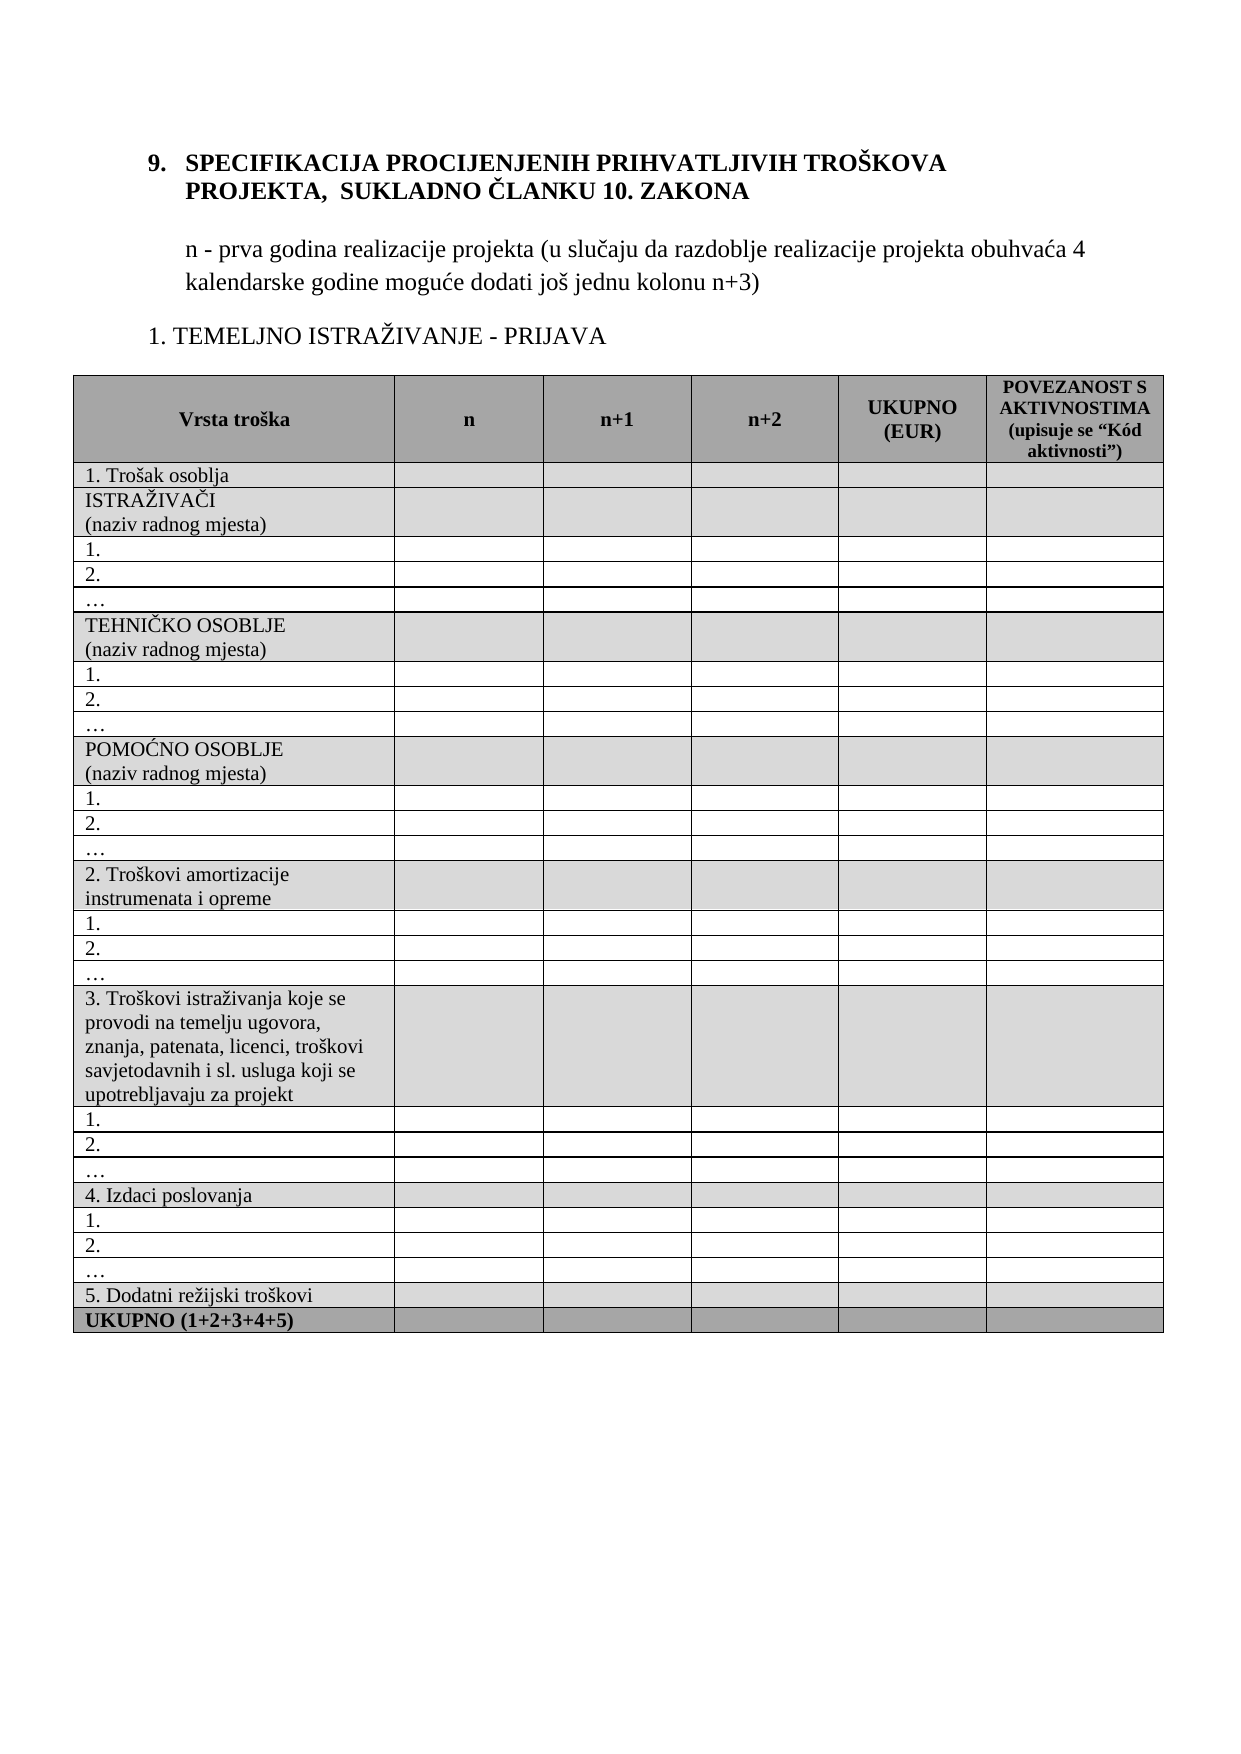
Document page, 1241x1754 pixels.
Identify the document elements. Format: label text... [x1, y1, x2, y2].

table_cell [839, 463, 986, 487]
table_cell [692, 1183, 838, 1207]
table_cell [692, 836, 838, 860]
table_cell [395, 1308, 543, 1332]
table_cell [839, 488, 986, 536]
table_cell … [74, 961, 394, 985]
table_cell [544, 986, 691, 1106]
table_cell … [74, 1158, 394, 1182]
table_cell POMOĆNO OSOBLJE (naziv radnog mjesta) [74, 737, 394, 785]
table_cell [692, 737, 838, 785]
table_cell [987, 712, 1163, 736]
table_cell [692, 1283, 838, 1307]
table_cell [839, 1308, 986, 1332]
table_cell [692, 588, 838, 611]
table_cell [839, 1158, 986, 1182]
table_cell [544, 662, 691, 686]
table_cell [839, 786, 986, 810]
table_cell UKUPNO (1+2+3+4+5) [74, 1308, 394, 1332]
table_cell [544, 836, 691, 860]
table_cell [544, 1133, 691, 1156]
table_cell [692, 786, 838, 810]
table_cell 1. [74, 1107, 394, 1131]
table_cell [395, 613, 543, 661]
table_cell [692, 961, 838, 985]
table_cell [544, 1308, 691, 1332]
table_cell [839, 961, 986, 985]
table_cell [987, 786, 1163, 810]
table_cell [839, 687, 986, 711]
table_cell [395, 1107, 543, 1131]
table_header UKUPNO (EUR) [839, 376, 986, 462]
table_cell [987, 936, 1163, 960]
table_cell [395, 1158, 543, 1182]
table_cell [839, 712, 986, 736]
table_cell [987, 1233, 1163, 1257]
table_cell 1. [74, 911, 394, 935]
table_header Vrsta troška [74, 376, 394, 462]
table_cell 2. [74, 687, 394, 711]
table_cell [987, 588, 1163, 611]
table_cell [987, 562, 1163, 586]
table_cell [839, 737, 986, 785]
table_cell [395, 562, 543, 586]
table_cell … [74, 1258, 394, 1282]
table_cell [395, 986, 543, 1106]
table_cell [987, 986, 1163, 1106]
table_cell [692, 911, 838, 935]
table_cell [395, 1183, 543, 1207]
table_cell [692, 537, 838, 561]
table_cell [544, 562, 691, 586]
table_cell [544, 961, 691, 985]
table_cell [987, 613, 1163, 661]
table_cell [544, 1258, 691, 1282]
table_cell [544, 1158, 691, 1182]
table_cell [544, 1208, 691, 1232]
table_cell [987, 1308, 1163, 1332]
table_cell [987, 1133, 1163, 1156]
table_cell [692, 1308, 838, 1332]
table_cell [395, 488, 543, 536]
table_cell [395, 1258, 543, 1282]
table_cell [987, 911, 1163, 935]
table_cell [544, 712, 691, 736]
table_cell [395, 786, 543, 810]
table_cell 1. [74, 662, 394, 686]
table_cell [839, 613, 986, 661]
table_header POVEZANOST S AKTIVNOSTIMA (upisuje se “Kód aktivnosti”) [987, 376, 1163, 462]
table_cell 2. [74, 562, 394, 586]
table_cell [692, 463, 838, 487]
table_cell [395, 1133, 543, 1156]
table_cell [544, 1283, 691, 1307]
table_cell [987, 811, 1163, 835]
table_cell [395, 911, 543, 935]
table_cell [987, 861, 1163, 909]
table_cell [544, 786, 691, 810]
table_cell 4. Izdaci poslovanja [74, 1183, 394, 1207]
table_cell [395, 1233, 543, 1257]
table_cell [544, 687, 691, 711]
table_cell [395, 662, 543, 686]
table_cell [839, 1258, 986, 1282]
table_cell [395, 936, 543, 960]
table_cell 2. [74, 936, 394, 960]
table_cell [987, 537, 1163, 561]
table_cell [692, 1107, 838, 1131]
table_cell [692, 562, 838, 586]
table_cell [395, 463, 543, 487]
table_cell ISTRAŽIVAČI (naziv radnog mjesta) [74, 488, 394, 536]
table_cell [987, 961, 1163, 985]
table_cell [839, 911, 986, 935]
table_cell [839, 1183, 986, 1207]
table_cell [692, 986, 838, 1106]
table_cell [839, 662, 986, 686]
table_cell 3. Troškovi istraživanja koje se provodi na temelju ugovora, znanja, patenata, licenci, troškovi savjetodavnih i sl. usluga koji se upotrebljavaju za projekt [74, 986, 394, 1106]
table_cell [987, 1283, 1163, 1307]
table_cell [544, 537, 691, 561]
table_cell [544, 811, 691, 835]
list SPECIFIKACIJA PROCIJENJENIH PRIHVATLJIVIH TROŠKOVA PROJEKTA, SUKLADNO ČLANKU 10. ZAKONA [148, 148, 1093, 205]
text 1. TEMELJNO ISTRAŽIVANJE - PRIJAVA [148, 321, 1093, 349]
table_cell 2. [74, 1133, 394, 1156]
table_cell 1. [74, 1208, 394, 1232]
table_cell [692, 861, 838, 909]
table_cell [544, 613, 691, 661]
table_cell [839, 1283, 986, 1307]
table_cell [692, 662, 838, 686]
table_cell [692, 1258, 838, 1282]
table_cell [395, 712, 543, 736]
table_cell [987, 1208, 1163, 1232]
table_cell 2. [74, 811, 394, 835]
table_cell [395, 1208, 543, 1232]
table_cell [987, 1183, 1163, 1207]
table_cell [544, 488, 691, 536]
table_cell [692, 613, 838, 661]
table_cell [544, 861, 691, 909]
table_cell [987, 1158, 1163, 1182]
table_header n [395, 376, 543, 462]
table_cell [839, 1133, 986, 1156]
table_cell [692, 1233, 838, 1257]
table_cell 2. [74, 1233, 394, 1257]
table_cell [395, 961, 543, 985]
table_cell [839, 836, 986, 860]
table_cell [692, 687, 838, 711]
table_cell … [74, 836, 394, 860]
table_cell [839, 1107, 986, 1131]
table_cell [544, 1183, 691, 1207]
table_cell … [74, 712, 394, 736]
table_cell [544, 1233, 691, 1257]
table_cell [395, 1283, 543, 1307]
table_cell [839, 861, 986, 909]
table_cell 1. [74, 786, 394, 810]
table_cell [987, 463, 1163, 487]
table_cell [839, 1233, 986, 1257]
table_cell [544, 911, 691, 935]
table_cell [839, 537, 986, 561]
table_cell [395, 687, 543, 711]
table_cell [544, 463, 691, 487]
table_cell 5. Dodatni režijski troškovi [74, 1283, 394, 1307]
table_cell [987, 488, 1163, 536]
table_cell [395, 588, 543, 611]
table_cell [987, 737, 1163, 785]
table_cell [839, 562, 986, 586]
table_cell [395, 737, 543, 785]
table_cell [544, 1107, 691, 1131]
table_cell [692, 712, 838, 736]
table_header n+2 [692, 376, 838, 462]
table_cell [692, 936, 838, 960]
table_cell [692, 1158, 838, 1182]
table_cell 2. Troškovi amortizacije instrumenata i opreme [74, 861, 394, 909]
table_cell [987, 836, 1163, 860]
table_cell [839, 588, 986, 611]
table_cell [692, 1133, 838, 1156]
table_cell [544, 737, 691, 785]
table_cell [395, 537, 543, 561]
table_cell [839, 936, 986, 960]
table_cell [544, 936, 691, 960]
table_cell … [74, 588, 394, 611]
list n - prva godina realizacije projekta (u slučaju da razdoblje realizacije projekta obuhvaća 4 kalendarske godine moguće dodati još jednu kolonu n+3) [185, 234, 1093, 296]
table_cell [692, 811, 838, 835]
table_cell [692, 1208, 838, 1232]
table_cell [395, 811, 543, 835]
table_cell [544, 588, 691, 611]
table_cell 1. Trošak osoblja [74, 463, 394, 487]
table_cell [987, 1107, 1163, 1131]
table_cell [692, 488, 838, 536]
table_cell [395, 836, 543, 860]
table_cell [987, 1258, 1163, 1282]
table_cell TEHNIČKO OSOBLJE (naziv radnog mjesta) [74, 613, 394, 661]
table_cell [839, 811, 986, 835]
table_cell [839, 986, 986, 1106]
table_cell [987, 662, 1163, 686]
table_header n+1 [544, 376, 691, 462]
table_cell [987, 687, 1163, 711]
table_cell [839, 1208, 986, 1232]
table_cell 1. [74, 537, 394, 561]
table_cell [395, 861, 543, 909]
